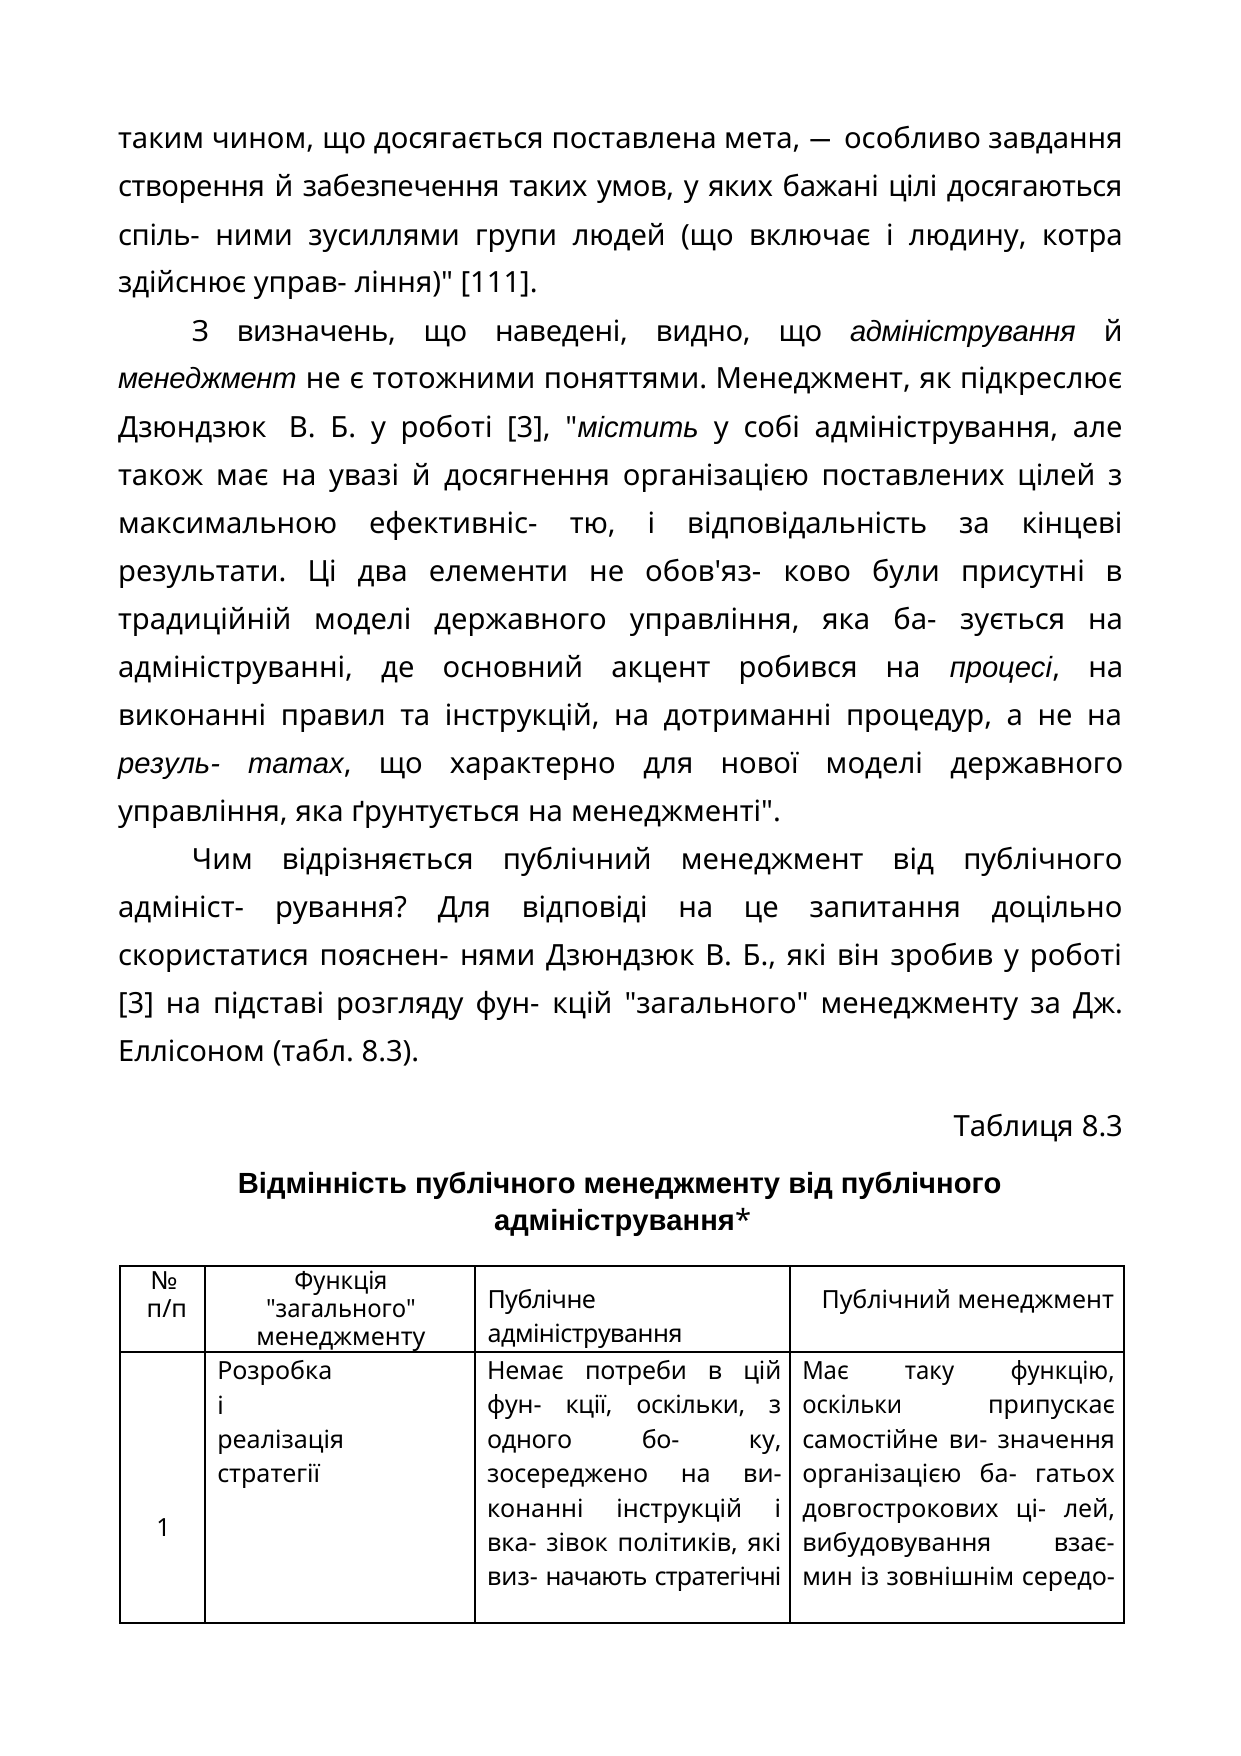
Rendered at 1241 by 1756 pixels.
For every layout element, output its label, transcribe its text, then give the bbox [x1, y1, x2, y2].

table_cell 1 [121, 1353, 204, 1622]
text Таблиця 8.3 [100, 1105, 1123, 1144]
text Чим відрізняється публічний менеджмент від публічного адмініст- рування? Для відповіді на це запитання доцільно скористатися пояснен- нями Дзюндзюк В. Б., які він зробив у роботі [3] на підставі розгляду фун- кцій "загального" менеджменту за Дж. Еллісоном (табл. 8.3). [118, 838, 1123, 1070]
table_header Публічне адміністрування [476, 1267, 789, 1351]
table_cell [476, 1353, 789, 1622]
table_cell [206, 1353, 474, 1622]
text таким чином, що досягається поставлена мета, – особливо завдання створення й забезпечення таких умов, у яких бажані цілі досягаються спіль- ними зусиллями групи людей (що включає і людину, котра здійснює управ- ління)" [111]. [118, 118, 1123, 301]
text З визначень, що наведені, видно, що адміністрування й менеджмент не є тотожними поняттями. Менеджмент, як підкреслює Дзюндзюк В. Б. у роботі [3], "містить у собі адміністрування, але також має на увазі й досягнення організацією поставлених цілей з максимальною ефективніс- тю, і відповідальність за кінцеві результати. Ці два елементи не обов'яз- ково були присутні в традиційній моделі державного управління, яка ба- зується на адмініструванні, де основний акцент робився на процесі, на виконанні правил та інструкцій, на дотриманні процедур, а не на резуль- татах, що характерно для нової моделі державного управління, яка ґрунтується на менеджменті". [118, 310, 1123, 830]
table_header Функція "загального" менеджменту [206, 1267, 474, 1351]
table_header № п/п [121, 1267, 204, 1351]
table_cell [791, 1353, 1123, 1622]
subtitle Відмінність публічного менеджменту від публічного адміністрування* [238, 1166, 1004, 1239]
table_header Публічний менеджмент [791, 1267, 1123, 1351]
